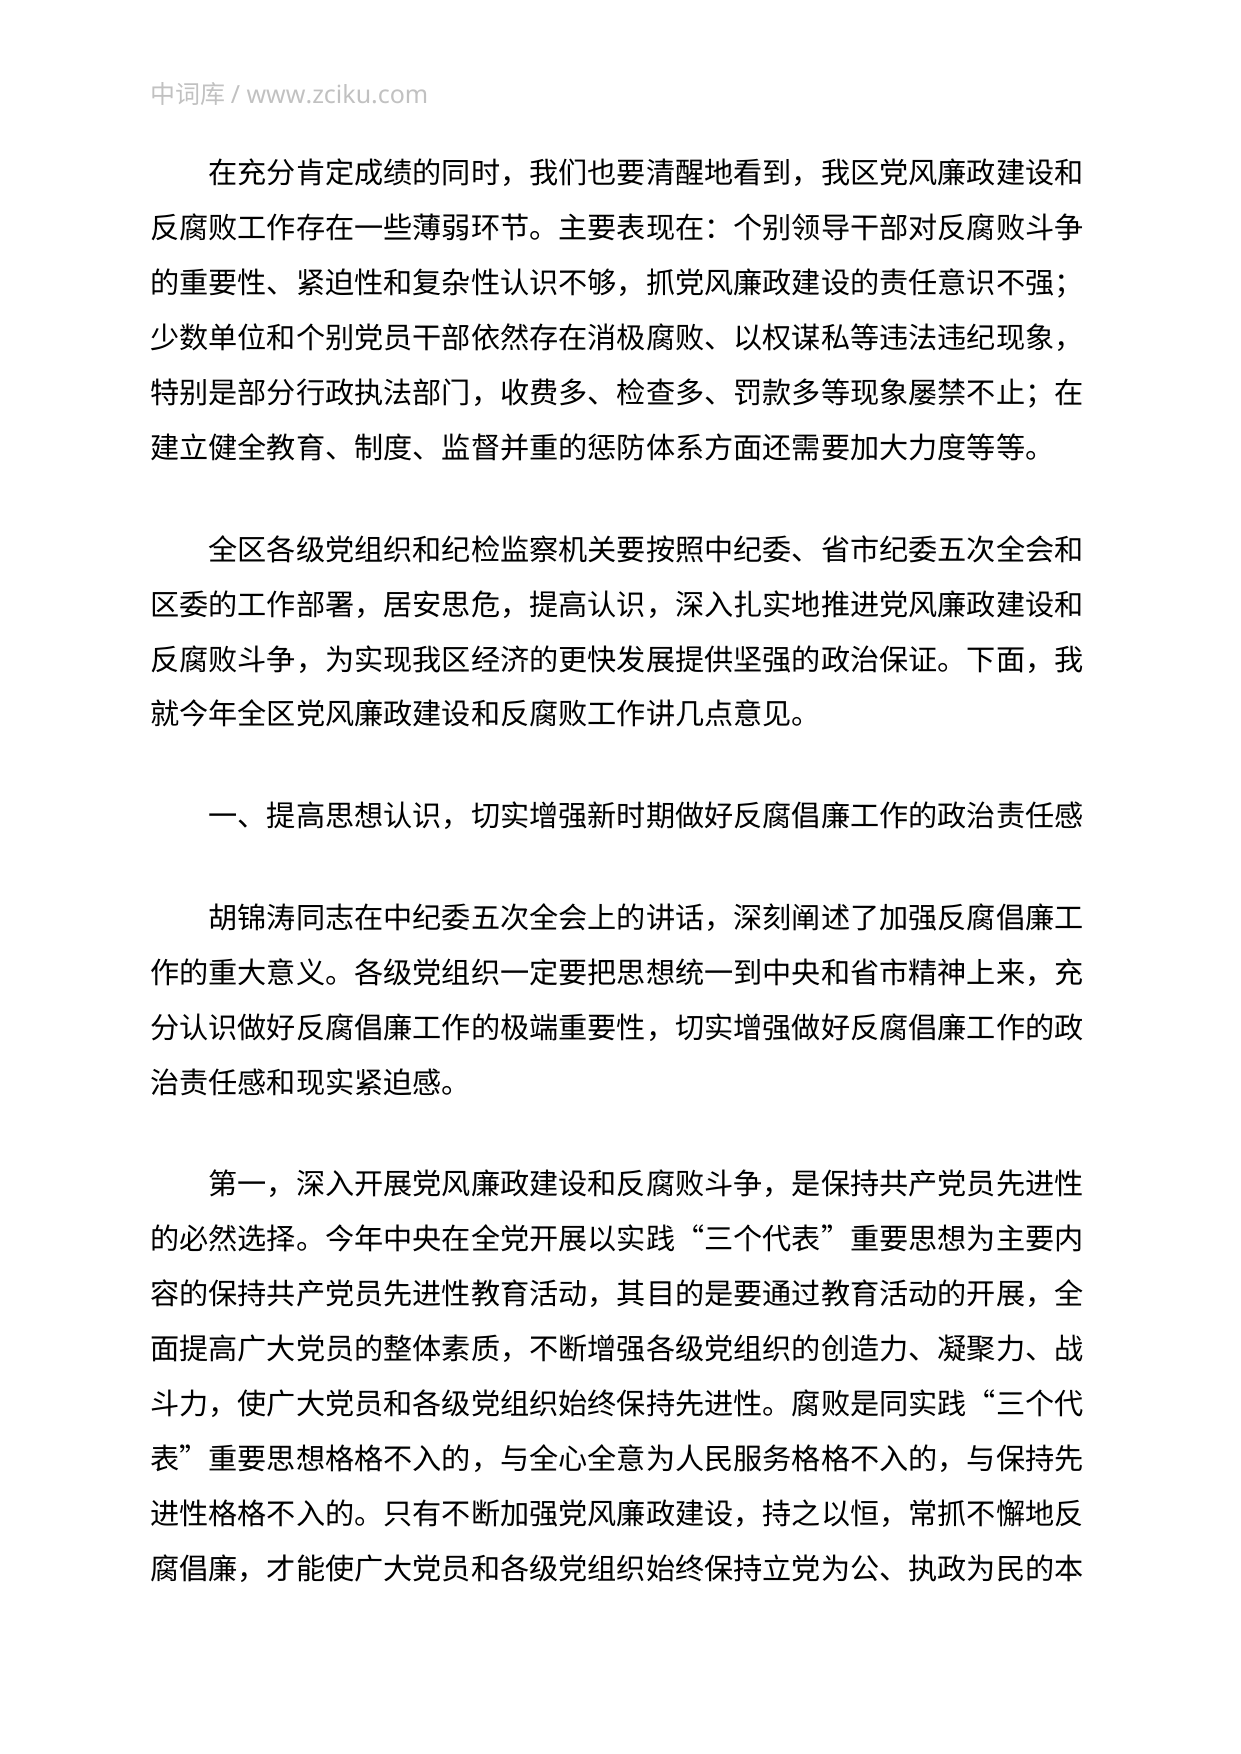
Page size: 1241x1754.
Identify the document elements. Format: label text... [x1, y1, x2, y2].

text 胡锦涛同志在中纪委五次全会上的讲话，深刻阐述了加强反腐倡廉工作的重大意义。各级党组织一定要把思想统一到中央和省市精神上来，充分认识做好反腐倡廉工作的极端重要性，切实增强做好反腐倡廉工作的政治责任感和现实紧迫感。 [150, 894, 1090, 1101]
text 在充分肯定成绩的同时，我们也要清醒地看到，我区党风廉政建设和反腐败工作存在一些薄弱环节。主要表现在：个别领导干部对反腐败斗争的重要性、紧迫性和复杂性认识不够，抓党风廉政建设的责任意识不强；少数单位和个别党员干部依然存在消极腐败、以权谋私等违法违纪现象，特别是部分行政执法部门，收费多、检查多、罚款多等现象屡禁不止；在建立健全教育、制度、监督并重的惩防体系方面还需要加大力度等等。 [150, 150, 1090, 467]
text 一、提高思想认识，切实增强新时期做好反腐倡廉工作的政治责任感 [150, 793, 1090, 835]
text 全区各级党组织和纪检监察机关要按照中纪委、省市纪委五次全会和区委的工作部署，居安思危，提高认识，深入扎实地推进党风廉政建设和反腐败斗争，为实现我区经济的更快发展提供坚强的政治保证。下面，我就今年全区党风廉政建设和反腐败工作讲几点意见。 [150, 526, 1090, 733]
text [150, 1161, 1090, 1587]
